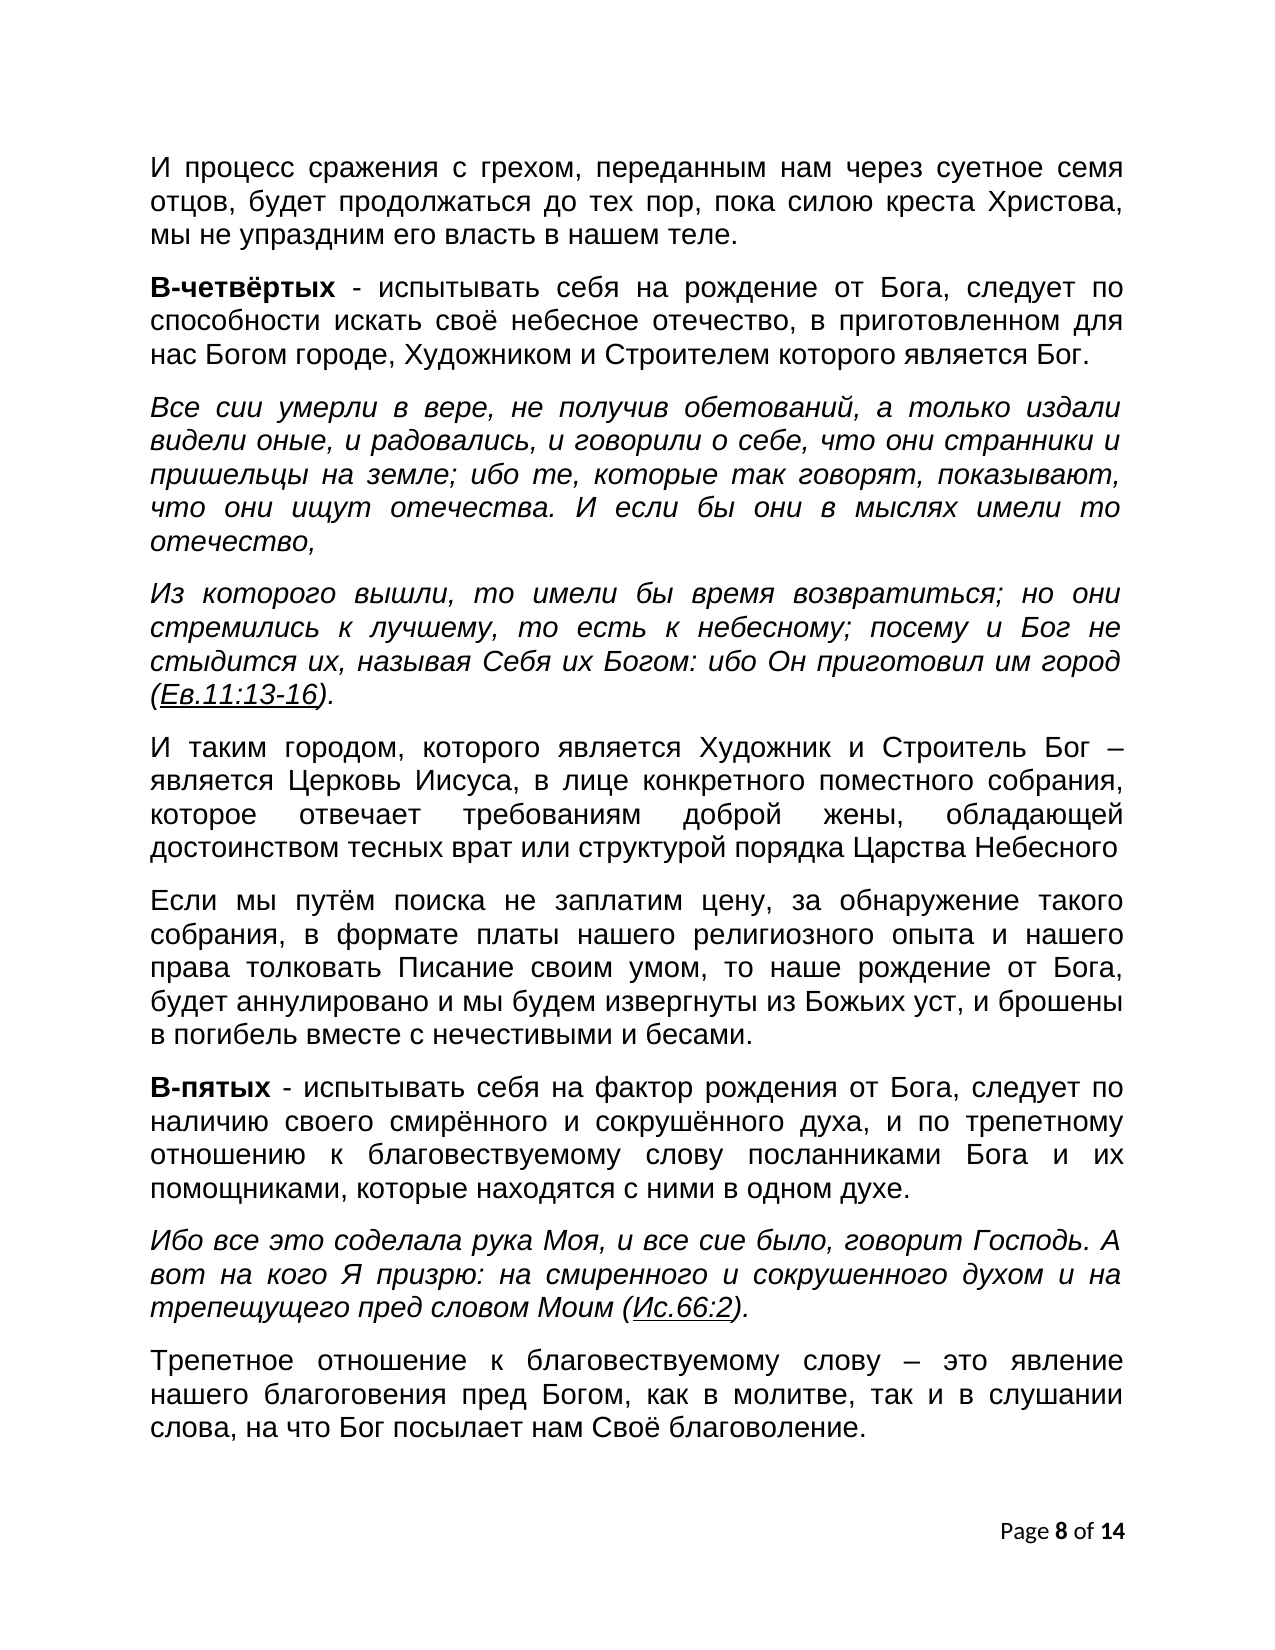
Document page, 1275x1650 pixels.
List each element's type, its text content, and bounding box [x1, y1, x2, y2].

text Трепетное отношение к благовествуемому слову – это явление нашего благоговения пред Богом, как в молитве, так и в слушании слова, на что Бог посылает нам Своё благоволение. [150, 1343, 1125, 1444]
text Все сии умерли в вере, не получив обетований, а только издали видели оные, и радовались, и говорили о себе, что они странники и пришельцы на земле; ибо те, которые так говорят, показывают, что они ищут отечества. И если бы они в мыслях имели то отечество, [150, 389, 1125, 557]
text И процесс сражения с грехом, переданным нам через суетное семя отцов, будет продолжаться до тех пор, пока силою креста Христова, мы не упраздним его власть в нашем теле. [150, 150, 1125, 251]
text И таким городом, которого является Художник и Строитель Бог – является Церковь Иисуса, в лице конкретного поместного собрания, которое отвечает требованиям доброй жены, обладающей достоинством тесных врат или структурой порядка Царства Небесного [150, 730, 1125, 864]
text Ибо все это соделала рука Моя, и все сие было, говорит Господь. А вот на кого Я призрю: на смиренного и сокрушенного духом и на трепещущего пред словом Моим (Ис.66:2). [150, 1223, 1125, 1324]
text Из которого вышли, то имели бы время возвратиться; но они стремились к лучшему, то есть к небесному; посему и Бог не стыдится их, называя Себя их Богом: ибо Он приготовил им город (Ев.11:13-16). [150, 576, 1125, 711]
text В-пятых - испытывать себя на фактор рождения от Бога, следует по наличию своего смирённого и сокрушённого духа, и по трепетному отношению к благовествуемому слову посланниками Бога и их помощниками, которые находятся с ними в одном духе. [150, 1070, 1125, 1204]
text В-четвёртых - испытывать себя на рождение от Бога, следует по способности искать своё небесное отечество, в приготовленном для нас Богом городе, Художником и Строителем которого является Бог. [150, 270, 1125, 370]
text Если мы путём поиска не заплатим цену, за обнаружение такого собрания, в формате платы нашего религиозного опыта и нашего права толковать Писание своим умом, то наше рождение от Бога, будет аннулировано и мы будем извергнуты из Божьих уст, и брошены в погибель вместе с нечестивыми и бесами. [150, 883, 1125, 1051]
